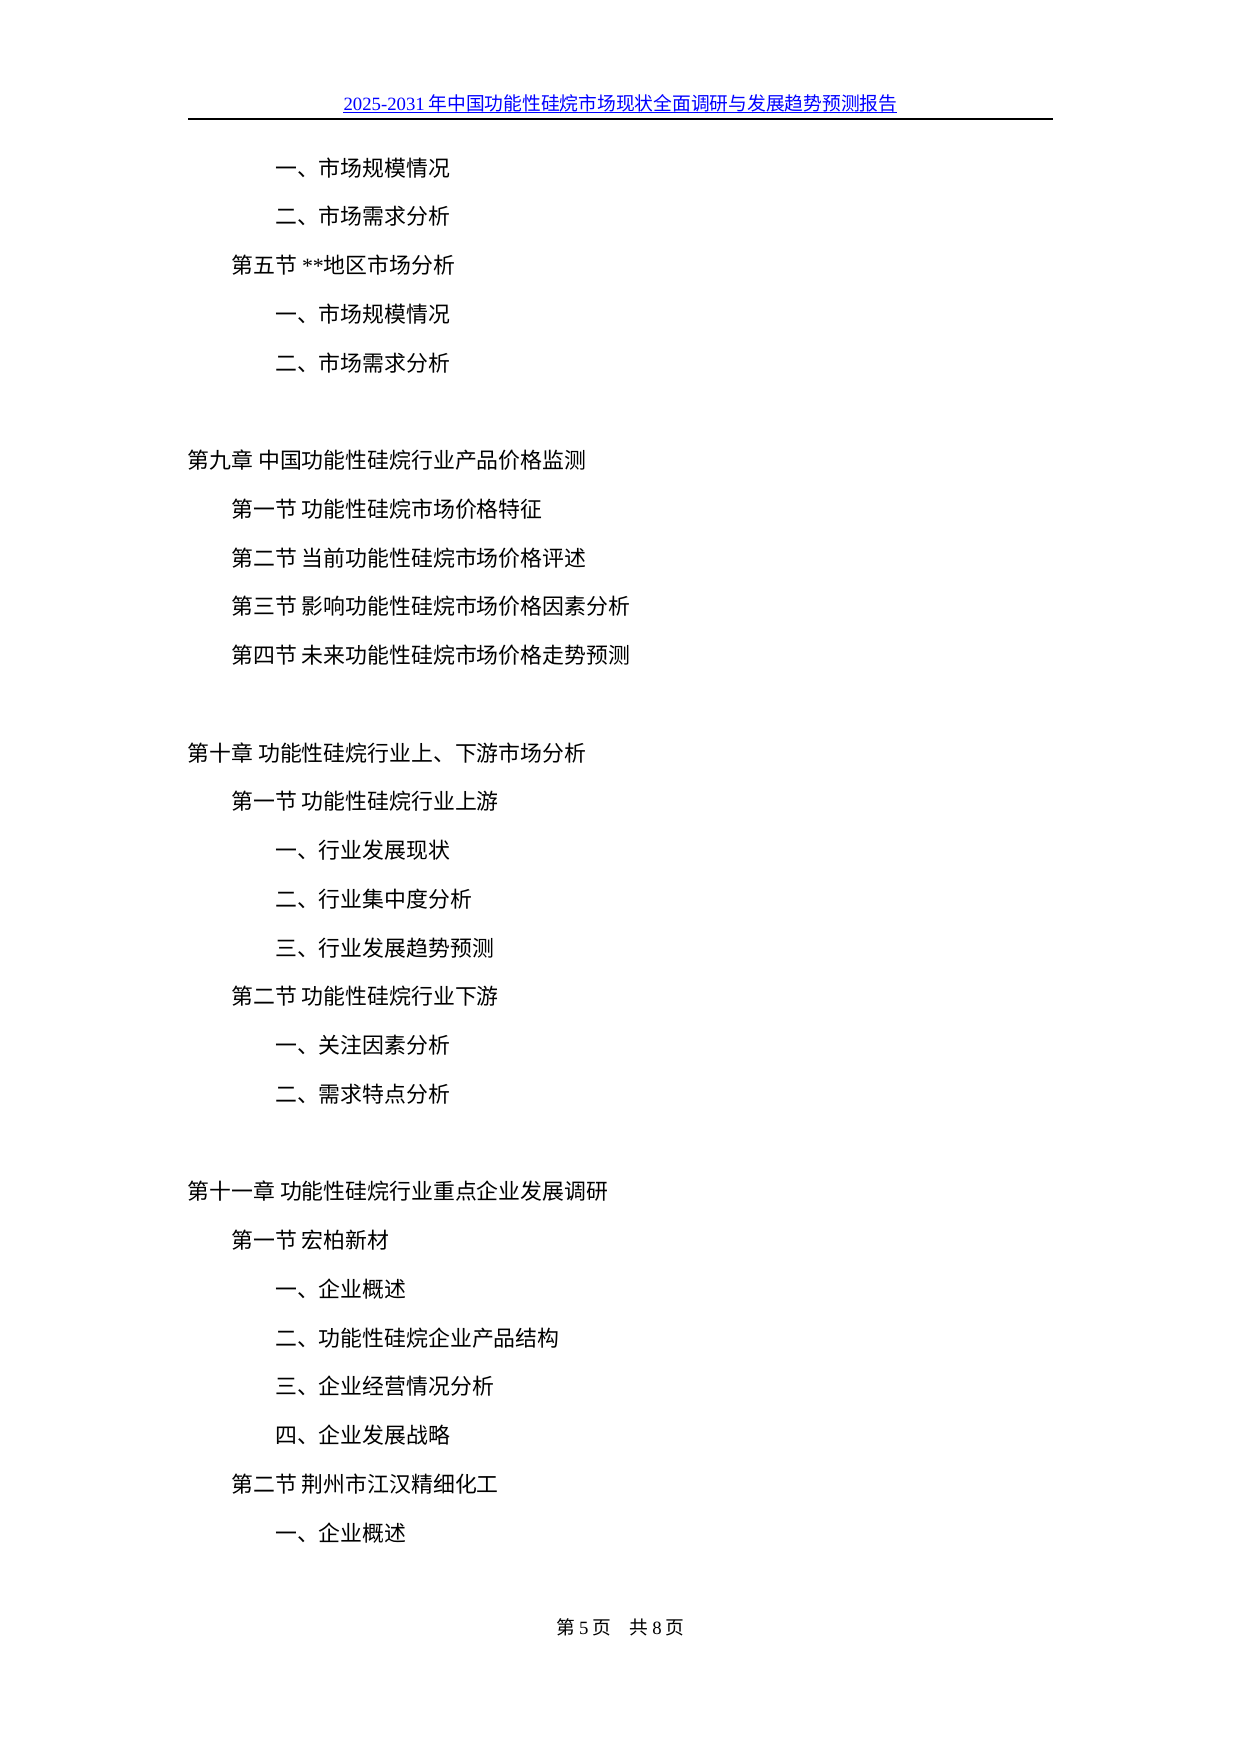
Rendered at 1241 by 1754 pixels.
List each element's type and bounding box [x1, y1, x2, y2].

text [187, 150, 1053, 1548]
